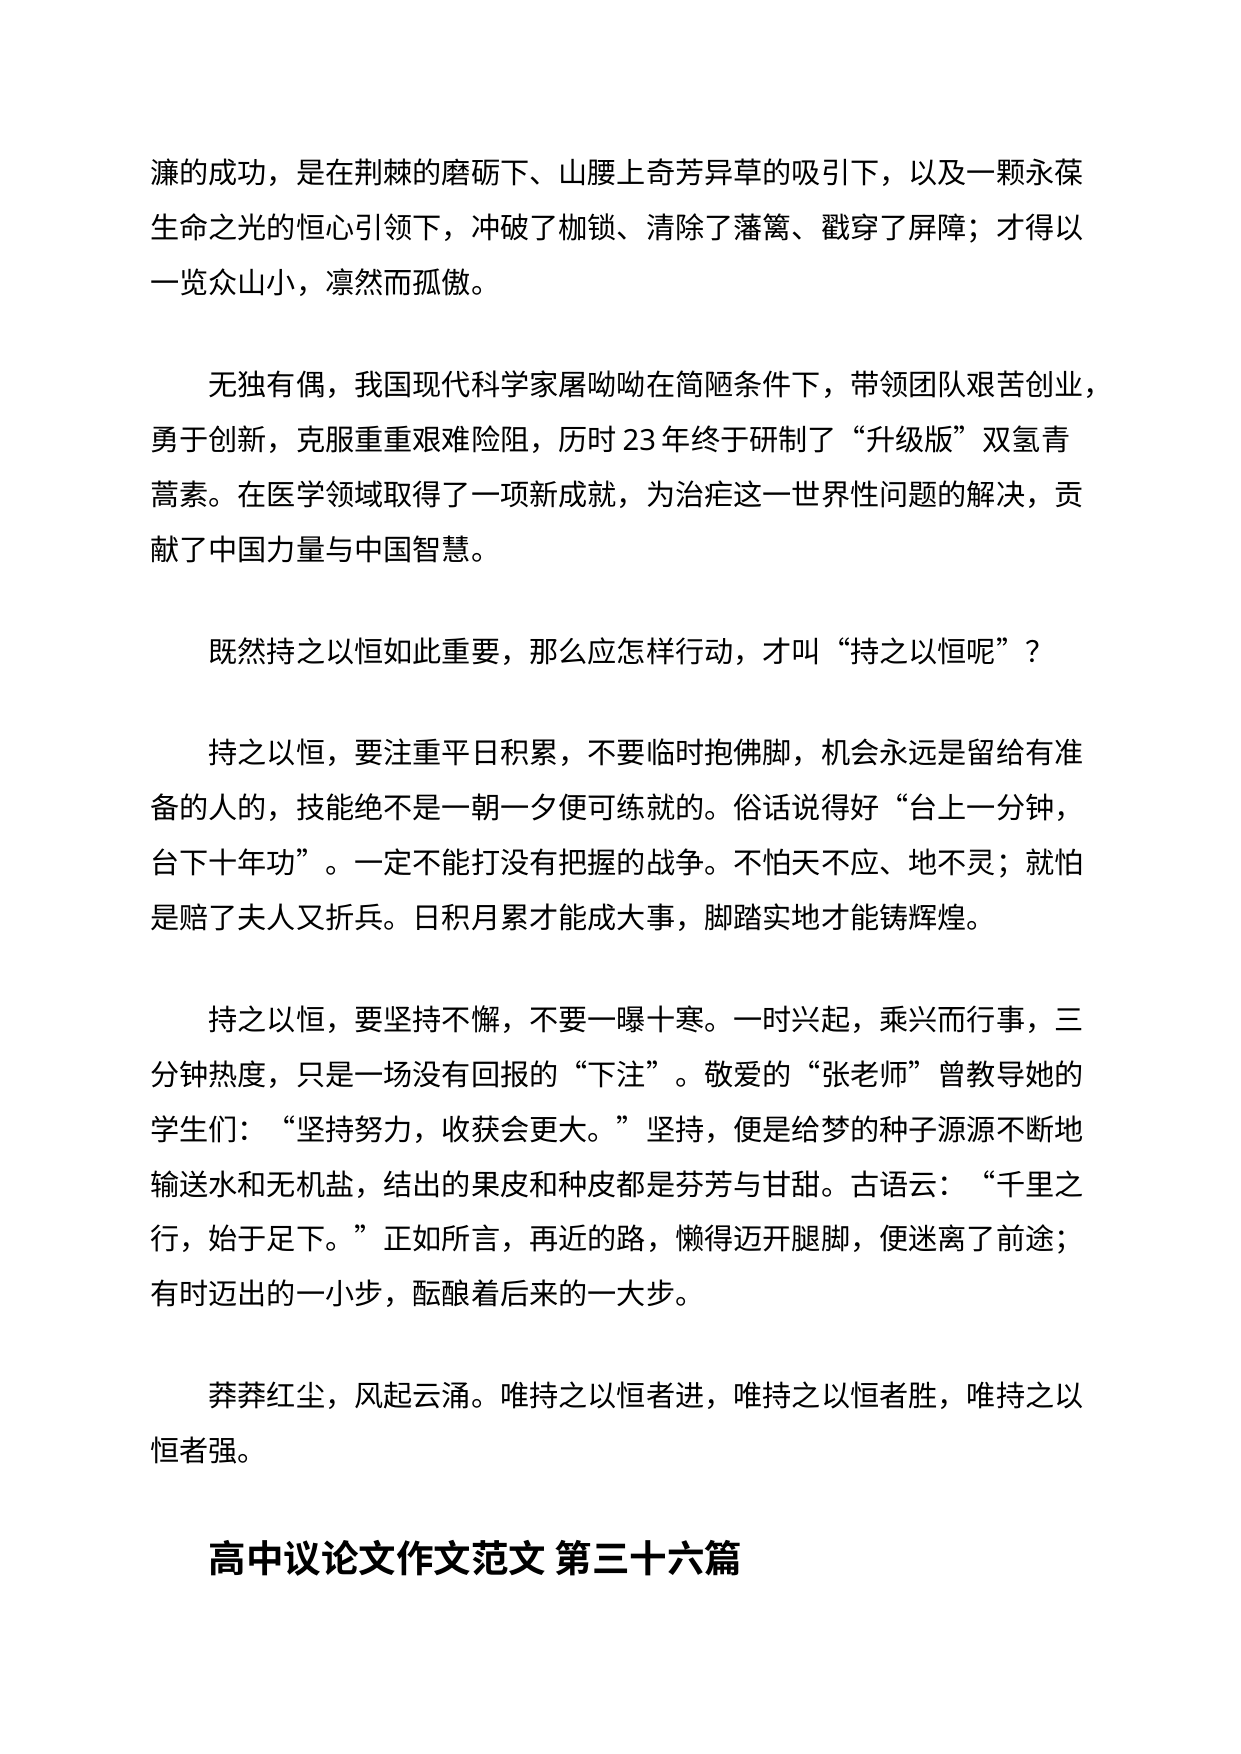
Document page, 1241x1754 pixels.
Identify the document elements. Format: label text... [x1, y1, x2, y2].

text 持之以恒，要坚持不懈，不要一曝十寒。一时兴起，乘兴而行事，三分钟热度，只是一场没有回报的“下注”。敬爱的“张老师”曾教导她的学生们：“坚持努力，收获会更大。”坚持，便是给梦的种子源源不断地输送水和无机盐，结出的果皮和种皮都是芬芳与甘甜。古语云：“千里之行，始于足下。”正如所言，再近的路，懒得迈开腿脚，便迷离了前途；有时迈出的一小步，酝酿着后来的一大步。 [150, 996, 1090, 1313]
text 既然持之以恒如此重要，那么应怎样行动，才叫“持之以恒呢”？ [150, 628, 1090, 670]
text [150, 150, 1090, 302]
text 无独有偶，我国现代科学家屠呦呦在简陋条件下，带领团队艰苦创业，勇于创新，克服重重艰难险阻，历时23年终于研制了“升级版”双氢青蒿素。在医学领域取得了一项新成就，为治疟这一世界性问题的解决，贡献了中国力量与中国智慧。 [150, 362, 1090, 569]
text 高中议论文作文范文 第三十六篇 [150, 1529, 1090, 1583]
text 莽莽红尘，风起云涌。唯持之以恒者进，唯持之以恒者胜，唯持之以恒者强。 [150, 1373, 1090, 1470]
text 持之以恒，要注重平日积累，不要临时抱佛脚，机会永远是留给有准备的人的，技能绝不是一朝一夕便可练就的。俗话说得好“台上一分钟，台下十年功”。一定不能打没有把握的战争。不怕天不应、地不灵；就怕是赔了夫人又折兵。日积月累才能成大事，脚踏实地才能铸辉煌。 [150, 730, 1090, 937]
